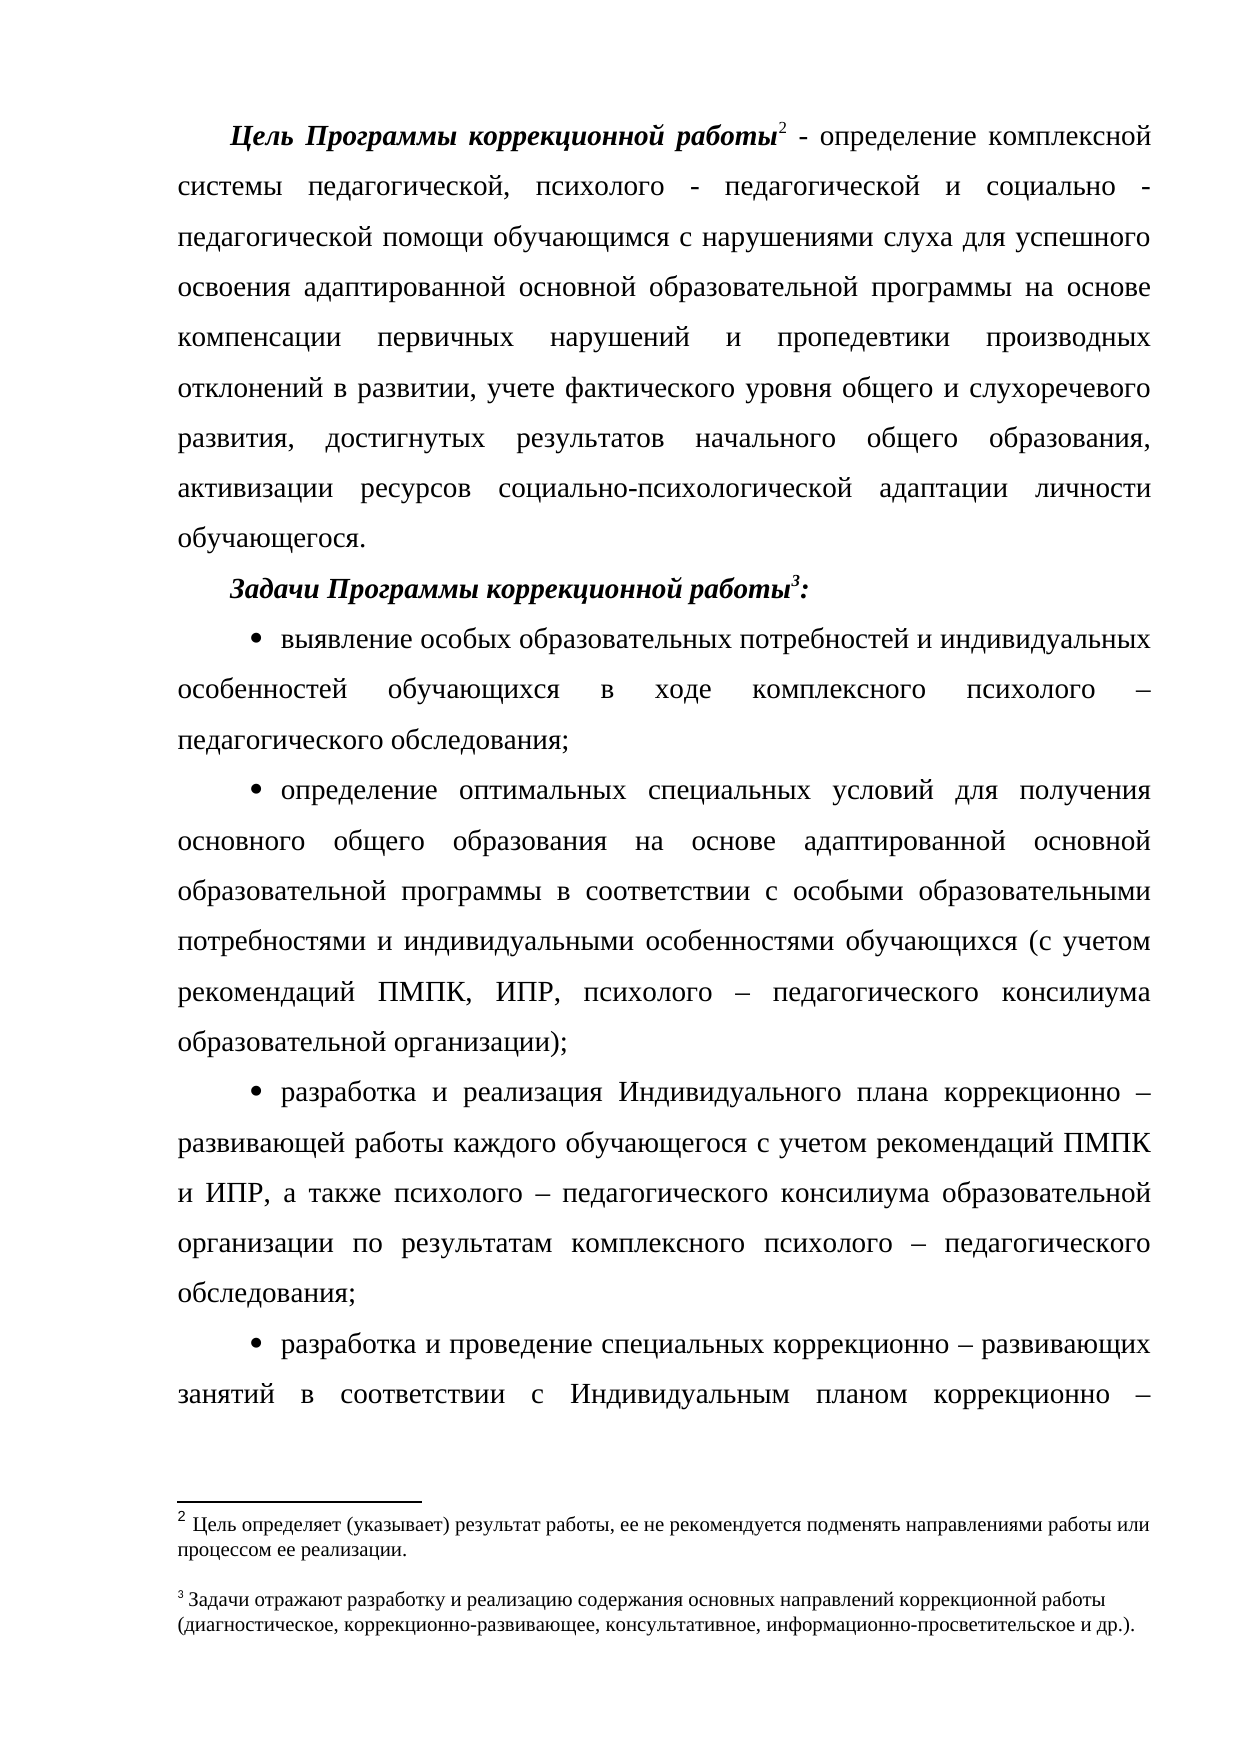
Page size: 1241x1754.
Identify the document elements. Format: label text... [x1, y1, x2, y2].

list выявление особых образовательных потребностей и индивидуальных особенностей обучающихся в ходе комплексного психолого – педагогического обследования; [177, 621, 1152, 756]
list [177, 1326, 1152, 1410]
text Цель Программы коррекционной работы - определение комплексной системы педагогической, психолого - педагогической и социально - педагогической помощи обучающимся с нарушениями слуха для успешного освоения адаптированной основной образовательной программы на основе компенсации первичных нарушений и пропедевтики производных отклонений в развитии, учете фактического уровня общего и слухоречевого развития, достигнутых результатов начального общего образования, активизации ресурсов социально-психологической адаптации личности обучающегося. [177, 118, 1152, 554]
text Задачи Программы коррекционной работы: [177, 571, 1152, 604]
list определение оптимальных специальных условий для получения основного общего образования на основе адаптированной основной образовательной программы в соответствии с особыми образовательными потребностями и индивидуальными особенностями обучающихся (с учетом рекомендаций ПМПК, ИПР, психолого – педагогического консилиума образовательной организации); [177, 772, 1152, 1057]
list разработка и реализация Индивидуального плана коррекционно –развивающей работы каждого обучающегося с учетом рекомендаций ПМПК и ИПР, а также психолого – педагогического консилиума образовательной организации по результатам комплексного психолого – педагогического обследования; [177, 1074, 1152, 1309]
